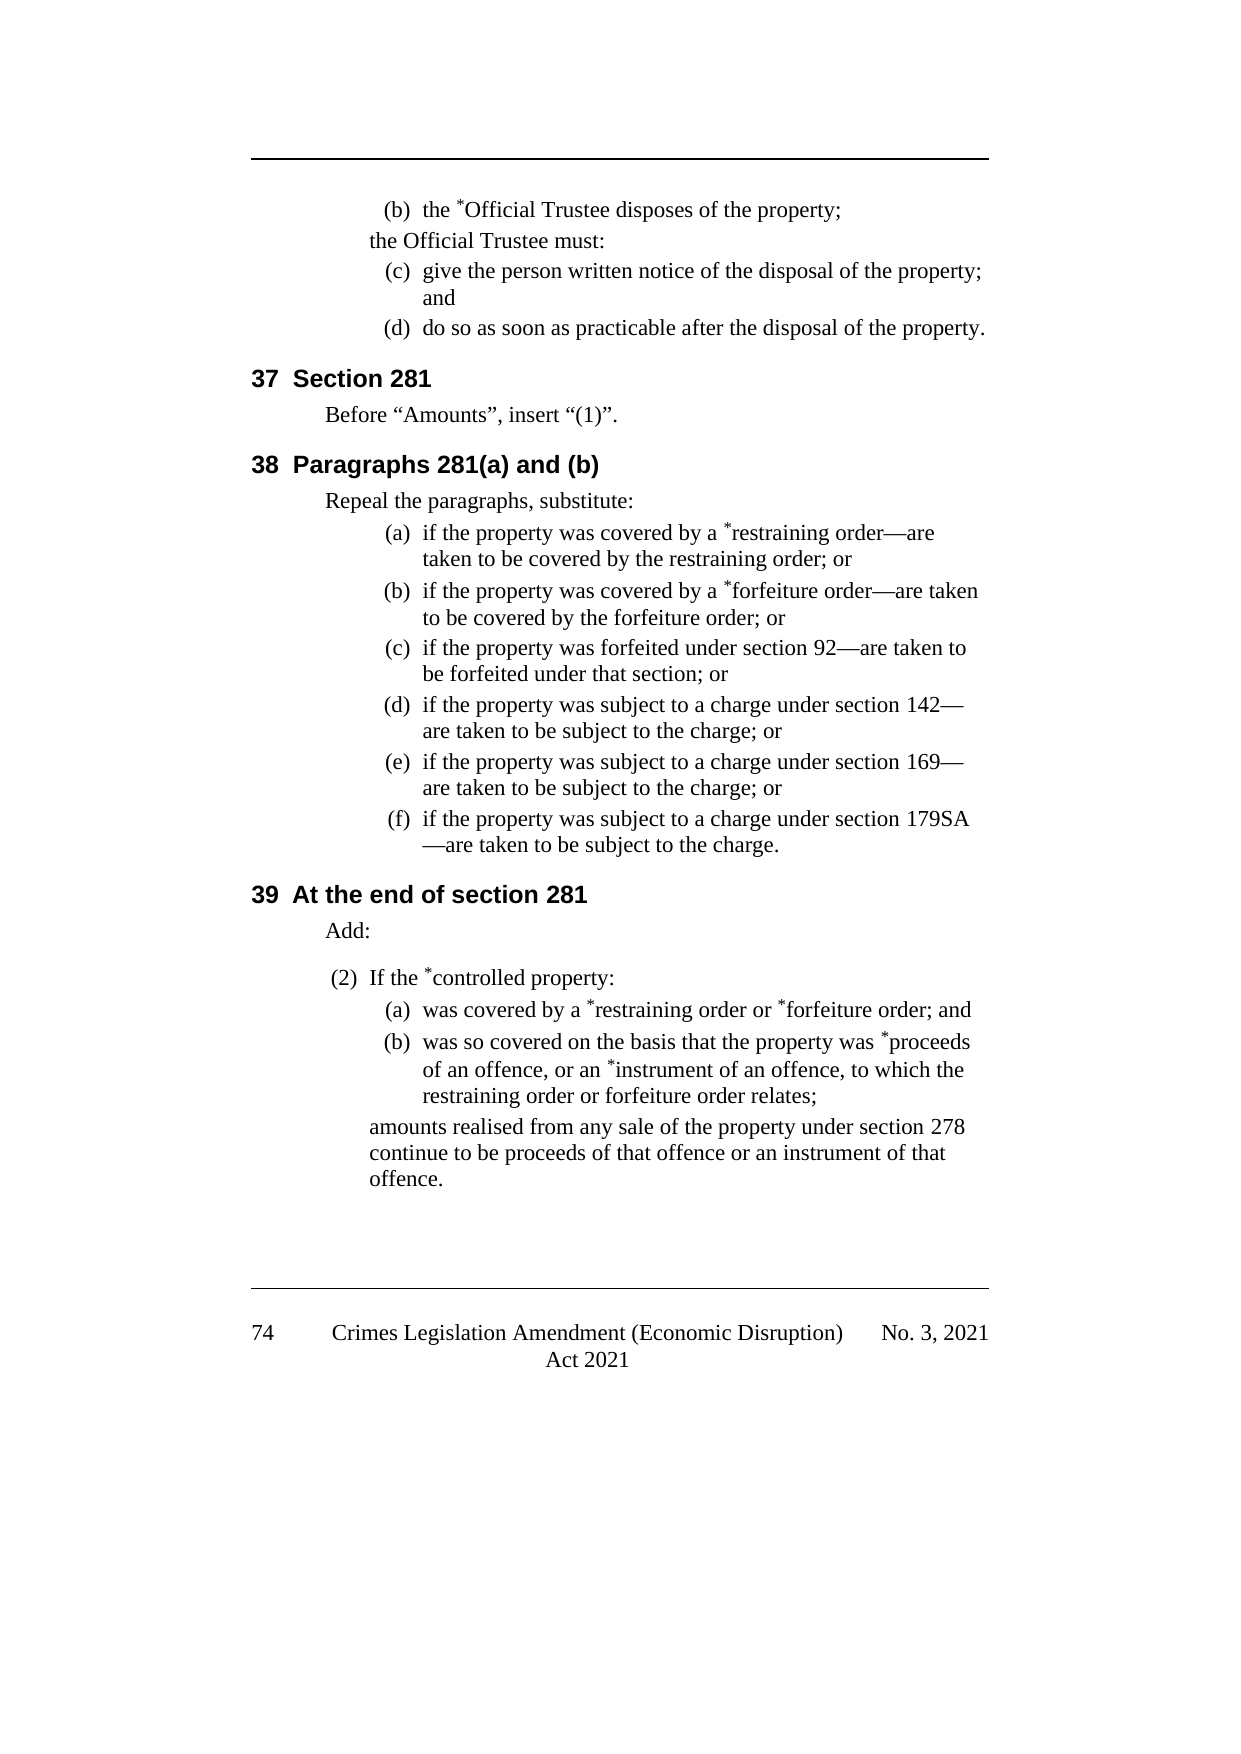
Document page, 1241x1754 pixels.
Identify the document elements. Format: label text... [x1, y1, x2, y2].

text (c) give the person written notice of the disposal of the property; and [251, 257, 989, 310]
text (a) was covered by a *restraining order or *forfeiture order; and [251, 994, 989, 1022]
text Add: [325, 917, 989, 944]
text (b) was so covered on the basis that the property was *proceeds of an offence, or an *instrument of an offence, to which the restraining order or forfeiture order relates; [251, 1027, 989, 1108]
text (e) if the property was subject to a charge under section 169—are taken to be subject to the charge; or [251, 748, 989, 801]
text (d) do so as soon as practicable after the disposal of the property. [251, 314, 989, 341]
text the Official Trustee must: [369, 227, 989, 253]
text amounts realised from any sale of the property under section 278 continue to be proceeds of that offence or an instrument of that offence. [369, 1113, 989, 1192]
text 38 Paragraphs 281(a) and (b) [251, 450, 989, 479]
text (a) if the property was covered by a *restraining order—are taken to be covered by the restraining order; or [251, 517, 989, 572]
text (c) if the property was forfeited under section 92—are taken to be forfeited under that section; or [251, 634, 989, 687]
text (f) if the property was subject to a charge under section 179SA—are taken to be subject to the charge. [251, 805, 989, 857]
text 37 Section 281 [251, 363, 989, 392]
text (b) if the property was covered by a *forfeiture order—are taken to be covered by the forfeiture order; or [251, 576, 989, 630]
text (2) If the *controlled property: [251, 963, 989, 990]
text Repeal the paragraphs, substitute: [325, 487, 989, 513]
text (d) if the property was subject to a charge under section 142—are taken to be subject to the charge; or [251, 691, 989, 744]
text (b) the *Official Trustee disposes of the property; [251, 195, 989, 223]
text Before “Amounts”, insert “(1)”. [325, 401, 989, 427]
text 39 At the end of section 281 [251, 880, 989, 909]
